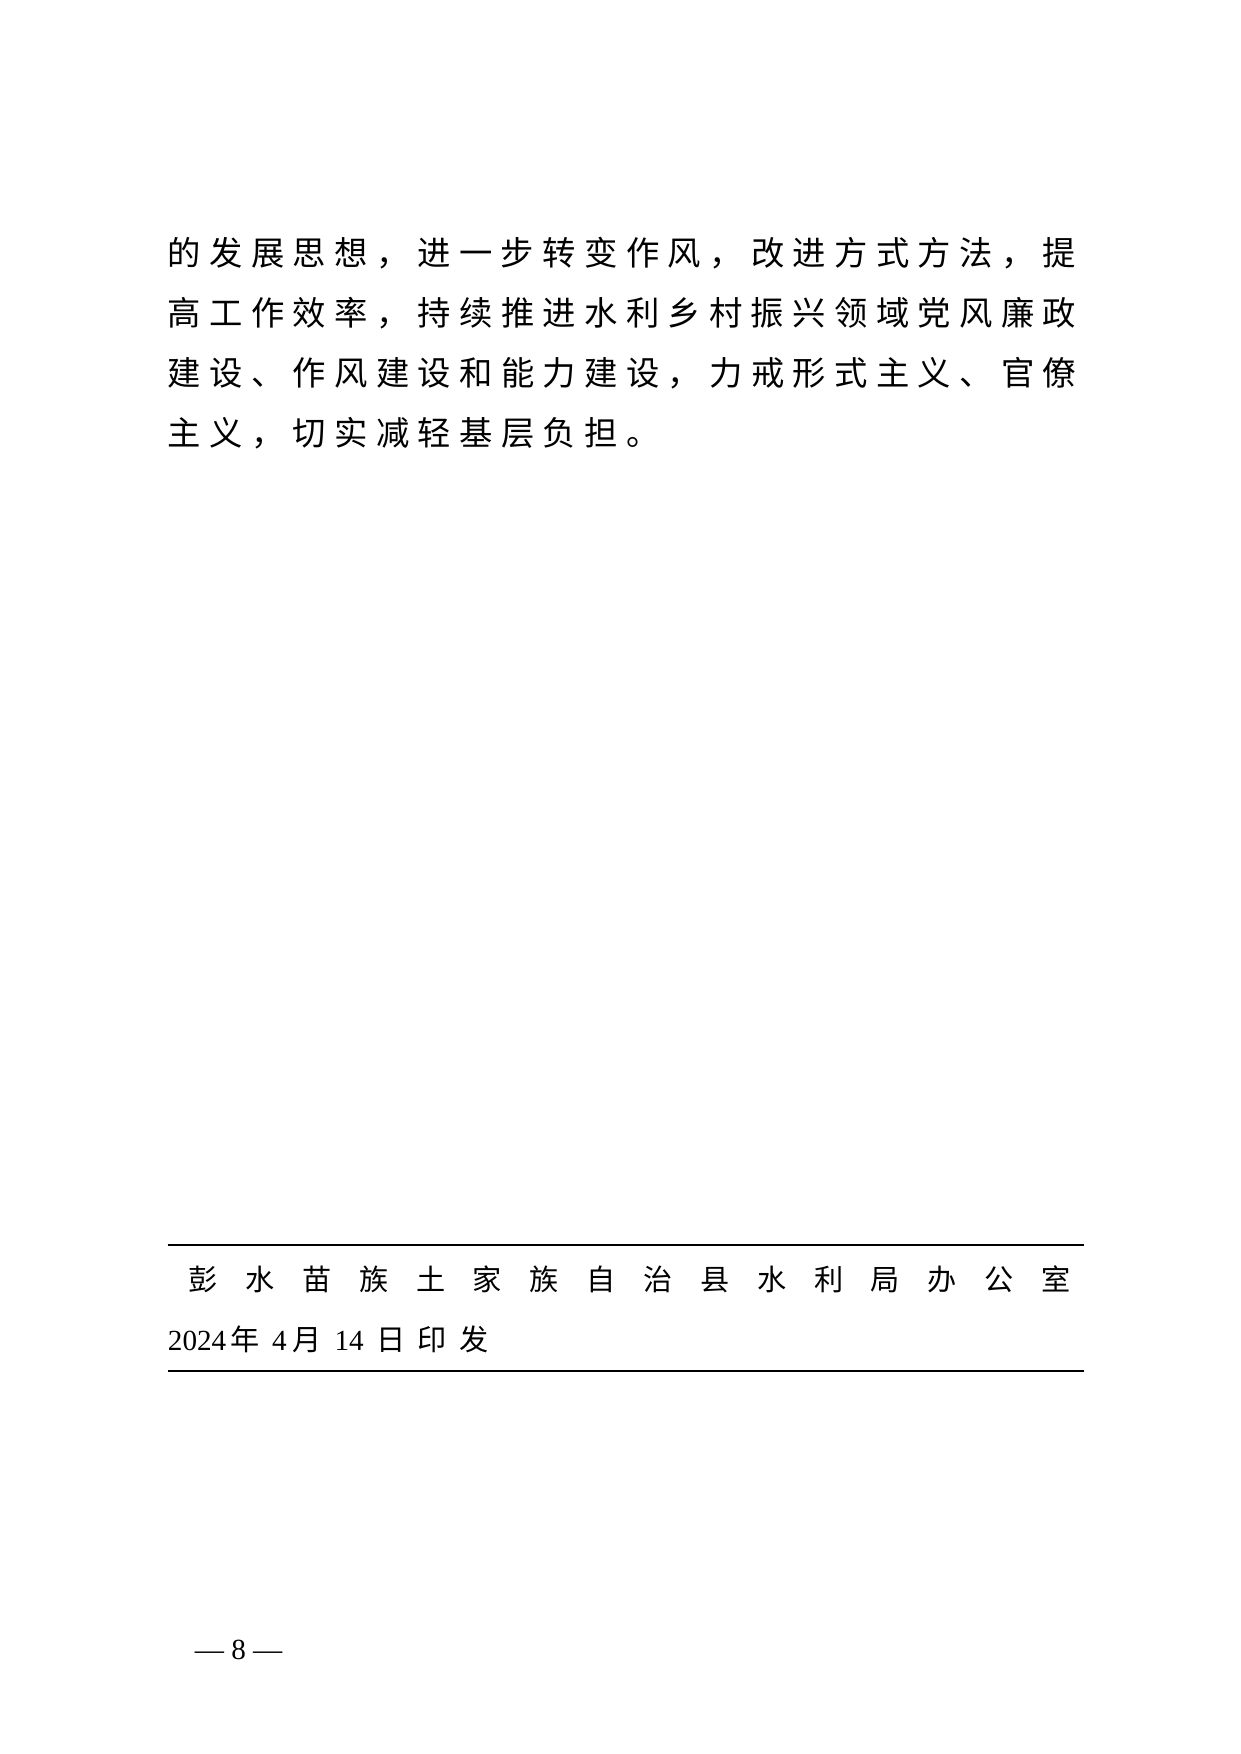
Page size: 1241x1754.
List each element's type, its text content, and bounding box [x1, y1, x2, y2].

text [168, 221, 1084, 461]
text 彭水苗族土家族自治县水利局办公室 2024年4月14日印发 [168, 1246, 1084, 1370]
